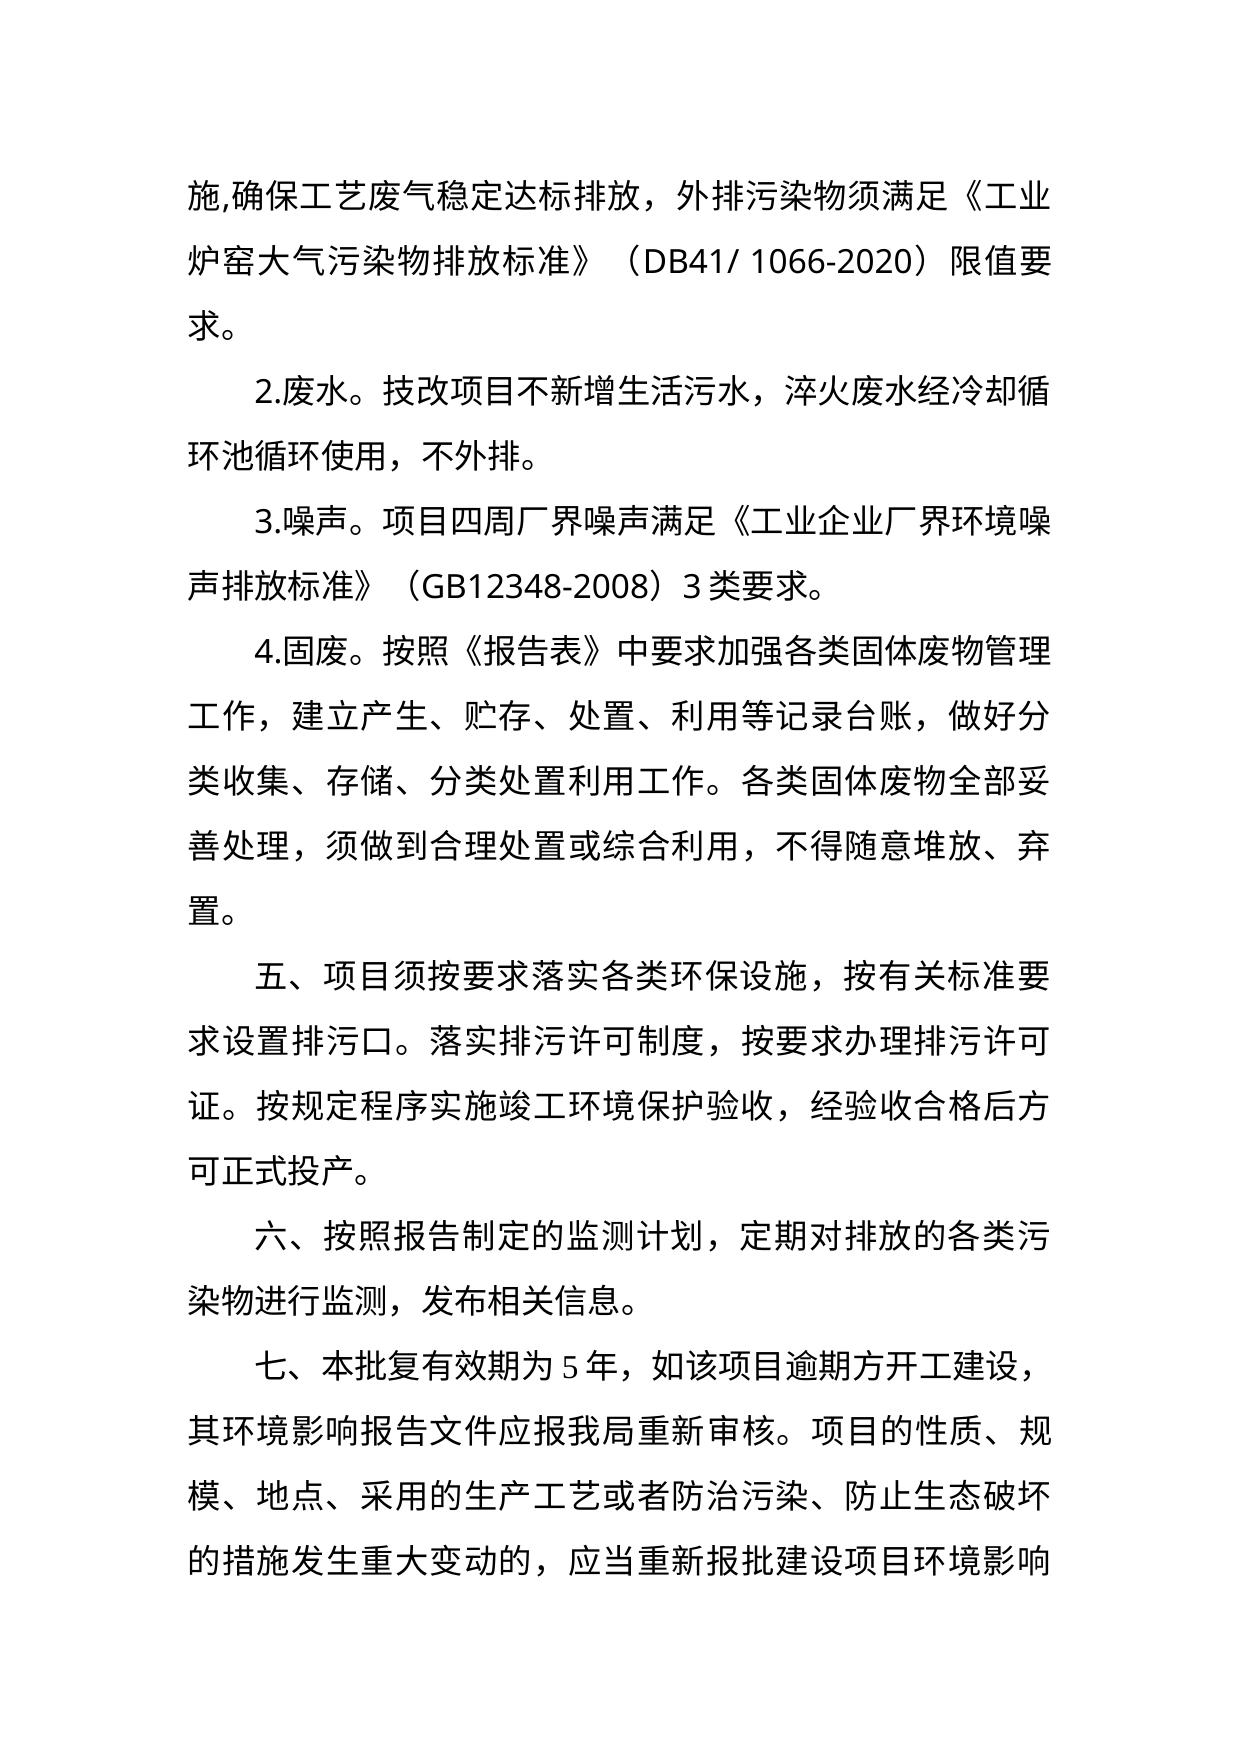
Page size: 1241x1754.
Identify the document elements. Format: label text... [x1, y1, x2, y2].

text 3.噪声。项目四周厂界噪声满足《工业企业厂界环境噪声排放标准》（GB12348-2008）3类要求。 [187, 487, 1053, 617]
text 六、按照报告制定的监测计划，定期对排放的各类污染物进行监测，发布相关信息。 [187, 1202, 1053, 1332]
text 五、项目须按要求落实各类环保设施，按有关标准要求设置排污口。落实排污许可制度，按要求办理排污许可证。按规定程序实施竣工环境保护验收，经验收合格后方可正式投产。 [187, 942, 1053, 1202]
text 4.固废。按照《报告表》中要求加强各类固体废物管理工作，建立产生、贮存、处置、利用等记录台账，做好分类收集、存储、分类处置利用工作。各类固体废物全部妥善处理，须做到合理处置或综合利用，不得随意堆放、弃置。 [187, 617, 1053, 942]
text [187, 1332, 1053, 1592]
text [187, 162, 1053, 357]
text 2.废水。技改项目不新增生活污水，淬火废水经冷却循环池循环使用，不外排。 [187, 357, 1053, 487]
